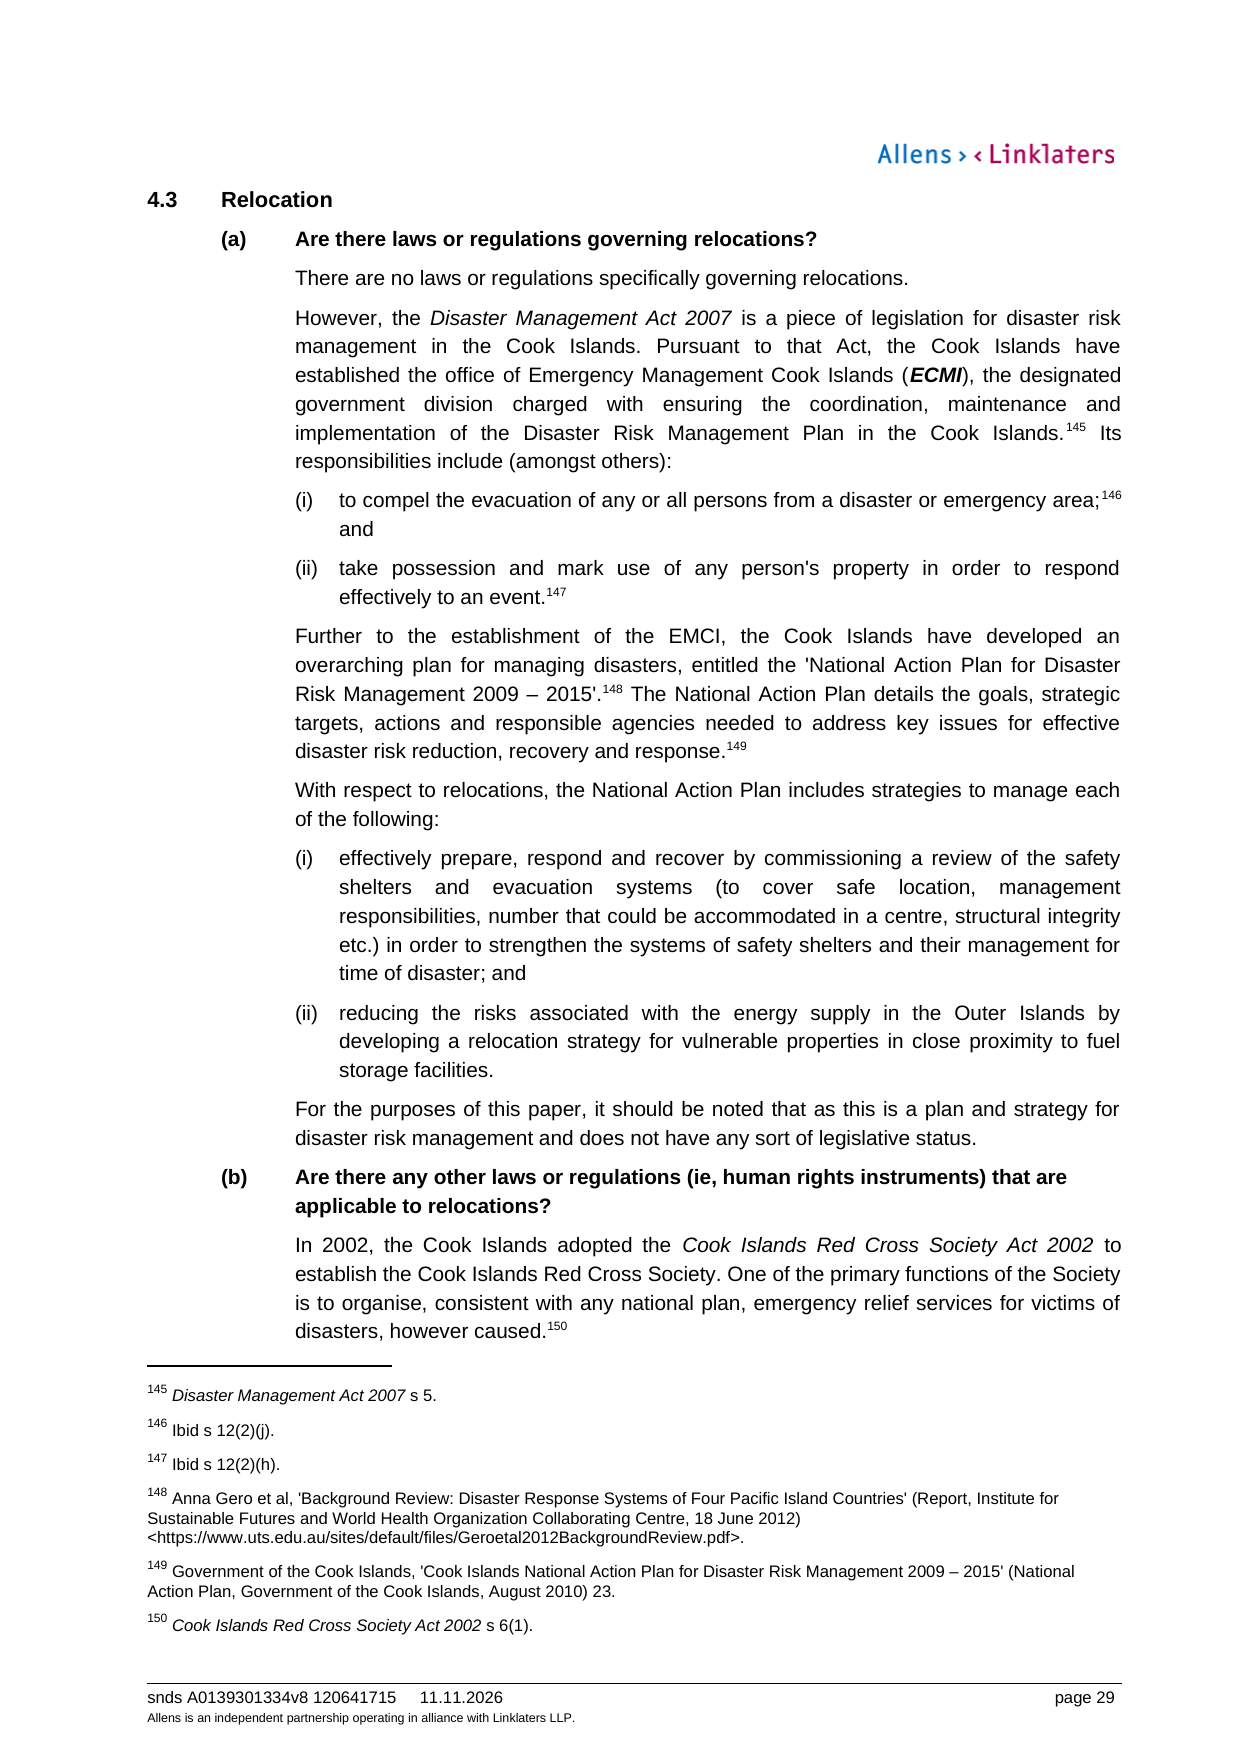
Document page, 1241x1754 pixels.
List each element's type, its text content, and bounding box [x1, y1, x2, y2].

subtitle reducing the risks associated with the energy supply in the Outer Islands by developing a relocation strategy for vulnerable properties in close proximity to fuel storage facilities. [295, 1000, 1122, 1082]
text There are no laws or regulations specifically governing relocations. [295, 266, 1122, 290]
subtitle effectively prepare, respond and recover by commissioning a review of the safety shelters and evacuation systems (to cover safe location, management responsibilities, number that could be accommodated in a centre, structural integrity etc.) in order to strengthen the systems of safety shelters and their management for time of disaster; and [295, 846, 1122, 985]
subtitle to compel the evacuation of any or all persons from a disaster or emergency area; and [295, 488, 1122, 541]
subtitle take possession and mark use of any person's property in order to respond effectively to an event. [295, 556, 1122, 609]
text Further to the establishment of the EMCI, the Cook Islands have developed an overarching plan for managing disasters, entitled the 'National Action Plan for Disaster Risk Management 2009 – 2015'. The National Action Plan details the goals, strategic targets, actions and responsible agencies needed to address key issues for effective disaster risk reduction, recovery and response. [295, 624, 1122, 763]
subtitle In 2002, the Cook Islands adopted the Cook Islands Red Cross Society Act 2002 to establish the Cook Islands Red Cross Society. One of the primary functions of the Society is to organise, consistent with any national plan, emergency relief services for victims of disasters, however caused. [295, 1233, 1122, 1343]
subtitle Are there any other laws or regulations (ie, human rights instruments) that are applicable to relocations? [221, 1165, 1122, 1218]
subtitle For the purposes of this paper, it should be noted that as this is a plan and strategy for disaster risk management and does not have any sort of legislative status. [295, 1097, 1122, 1150]
picture [877, 143, 1115, 165]
text With respect to relocations, the National Action Plan includes strategies to manage each of the following: [295, 778, 1122, 831]
text However, the Disaster Management Act 2007 is a piece of legislation for disaster risk management in the Cook Islands. Pursuant to that Act, the Cook Islands have established the office of Emergency Management Cook Islands (ECMI), the designated government division charged with ensuring the coordination, maintenance and implementation of the Disaster Risk Management Plan in the Cook Islands. Its responsibilities include (amongst others): [295, 305, 1122, 473]
subtitle Are there laws or regulations governing relocations? [221, 227, 1122, 251]
subtitle Relocation [147, 186, 1122, 212]
